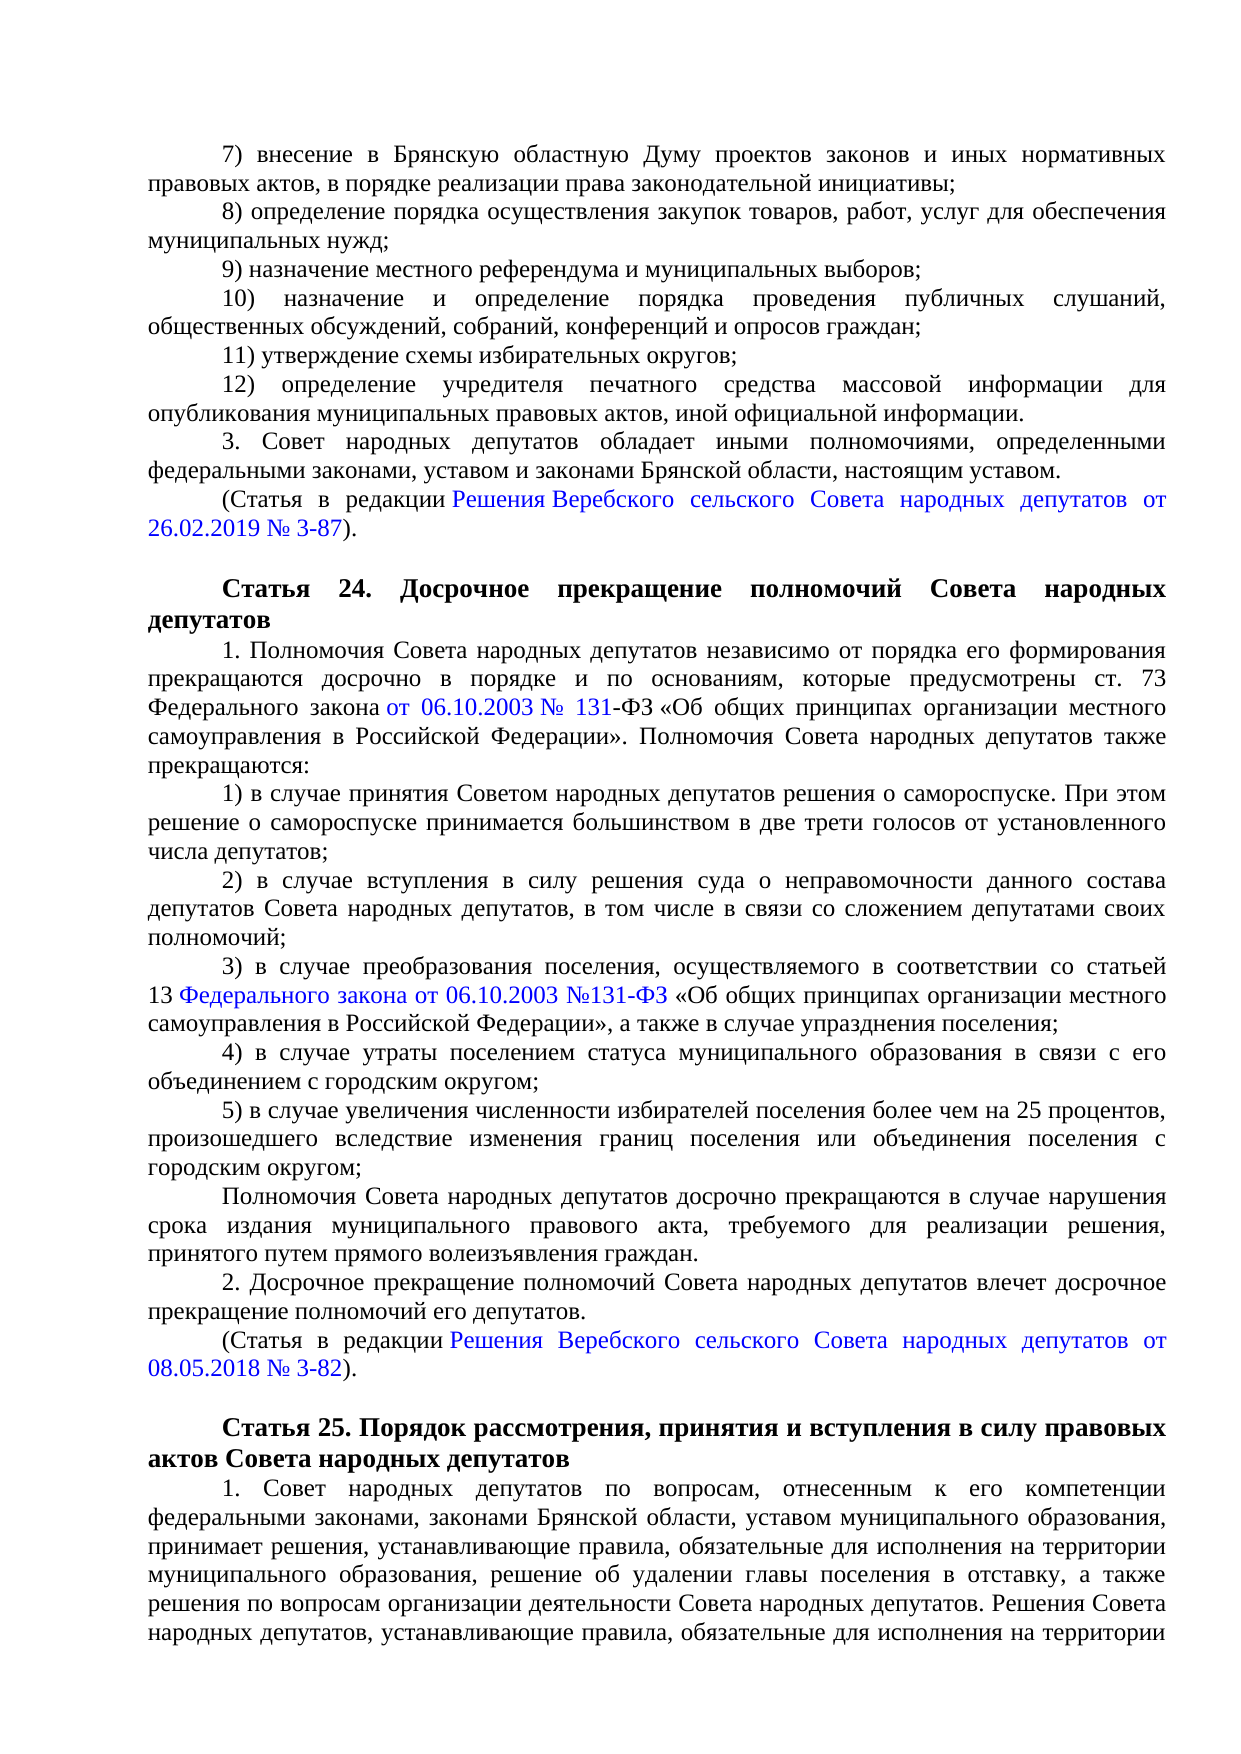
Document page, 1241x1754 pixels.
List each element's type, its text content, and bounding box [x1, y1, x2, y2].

text Полномочия Совета народных депутатов досрочно прекращаются в случае нарушения срока издания муниципального правового акта, требуемого для реализации решения, принятого путем прямого волеизъявления граждан. [148, 1181, 1167, 1267]
text 4) в случае утраты поселением статуса муниципального образования в связи с его объединением с городским округом; [148, 1037, 1167, 1095]
text 7) внесение в Брянскую областную Думу проектов законов и иных нормативных правовых актов, в порядке реализации права законодательной инициативы; [148, 139, 1167, 196]
text 1. Полномочия Совета народных депутатов независимо от порядка его формирования прекращаются досрочно в порядке и по основаниям, которые предусмотрены ст. 73 Федерального закона от 06.10.2003 № 131-ФЗ «Об общих принципах организации местного самоуправления в Российской Федерации». Полномочия Совета народных депутатов также прекращаются: [148, 635, 1167, 778]
text 2) в случае вступления в силу решения суда о неправомочности данного состава депутатов Совета народных депутатов, в том числе в связи со сложением депутатами своих полномочий; [148, 865, 1167, 951]
text 3) в случае преобразования поселения, осуществляемого в соответствии со статьей 13 Федерального закона от 06.10.2003 №131-ФЗ «Об общих принципах организации местного самоуправления в Российской Федерации», а также в случае упразднения поселения; [148, 951, 1167, 1037]
text 3. Совет народных депутатов обладает иными полномочиями, определенными федеральными законами, уставом и законами Брянской области, настоящим уставом. [148, 426, 1167, 484]
text 9) назначение местного референдума и муниципальных выборов; [148, 254, 1167, 283]
text Статья 24. Досрочное прекращение полномочий Совета народных депутатов [148, 572, 1167, 635]
text 8) определение порядка осуществления закупок товаров, работ, услуг для обеспечения муниципальных нужд; [148, 196, 1167, 254]
text (Статья в редакции Решения Веребского сельского Совета народных депутатов от 26.02.2019 № 3-87). [148, 484, 1167, 541]
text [148, 1473, 1167, 1646]
text 1) в случае принятия Советом народных депутатов решения о самороспуске. При этом решение о самороспуске принимается большинством в две трети голосов от установленного числа депутатов; [148, 778, 1167, 865]
text 11) утверждение схемы избирательных округов; [148, 340, 1167, 369]
text 2. Досрочное прекращение полномочий Совета народных депутатов влечет досрочное прекращение полномочий его депутатов. [148, 1267, 1167, 1325]
text Статья 25. Порядок рассмотрения, принятия и вступления в силу правовых актов Совета народных депутатов [148, 1411, 1167, 1473]
text 12) определение учредителя печатного средства массовой информации для опубликования муниципальных правовых актов, иной официальной информации. [148, 369, 1167, 426]
text 10) назначение и определение порядка проведения публичных слушаний, общественных обсуждений, собраний, конференций и опросов граждан; [148, 283, 1167, 340]
text 5) в случае увеличения численности избирателей поселения более чем на 25 процентов, произошедшего вследствие изменения границ поселения или объединения поселения с городским округом; [148, 1095, 1167, 1181]
text (Статья в редакции Решения Веребского сельского Совета народных депутатов от 08.05.2018 № 3-82). [148, 1325, 1167, 1382]
